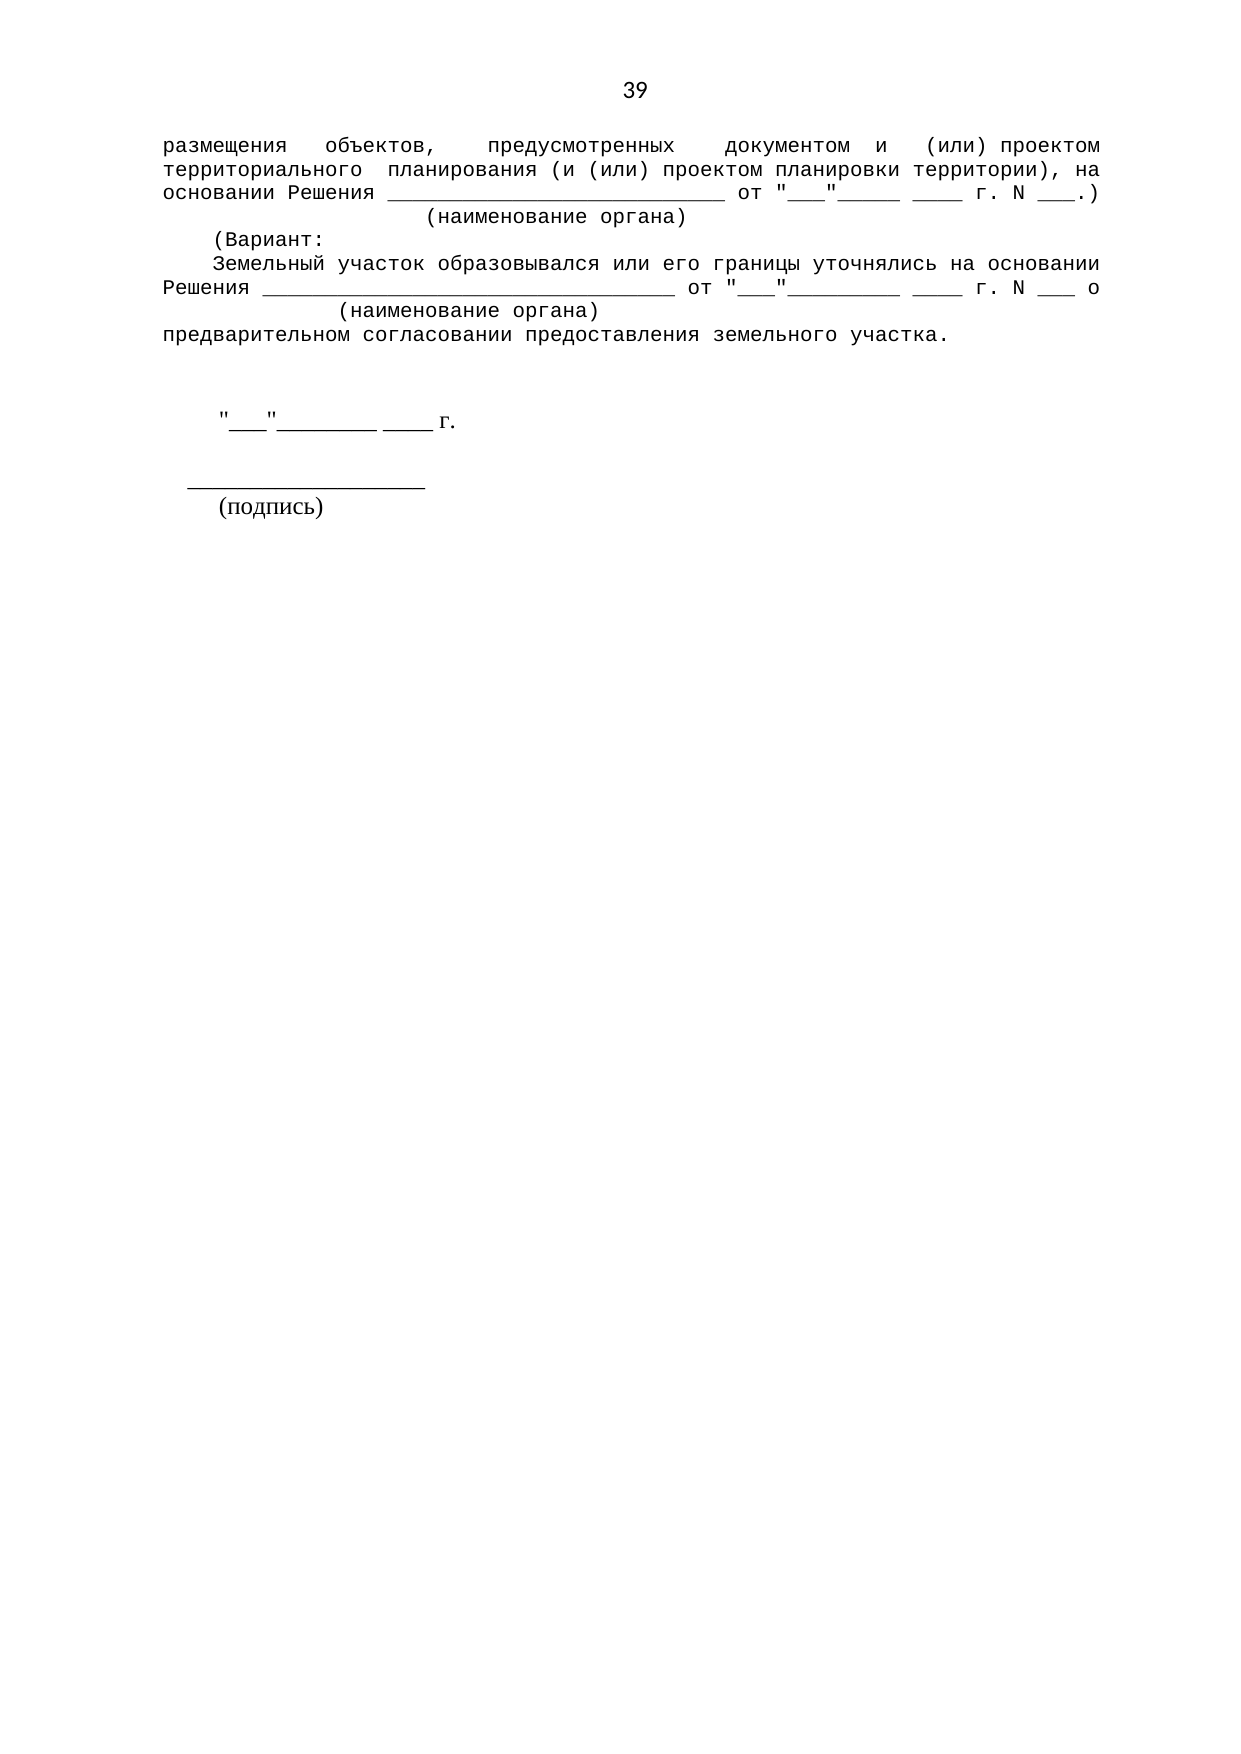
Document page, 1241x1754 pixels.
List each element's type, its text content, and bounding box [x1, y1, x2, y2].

text (Вариант: [162, 229, 1107, 253]
text (наименование органа) [162, 206, 1107, 229]
text (подпись) [162, 491, 1107, 520]
text территориального планирования (и (или) проектом планировки территории), на [162, 158, 1107, 182]
text (наименование органа) [162, 300, 1107, 324]
text основании Решения ___________________________ от "___"_____ ____ г. N ___.) [162, 182, 1107, 206]
text Земельный участок образовывался или его границы уточнялись на основании [162, 253, 1107, 277]
text "___"________ ____ г. [162, 405, 1107, 434]
text размещения объектов, предусмотренных документом и (или) проектом [162, 135, 1107, 158]
text Решения _________________________________ от "___"_________ ____ г. N ___ о [162, 277, 1107, 300]
text ___________________ [162, 463, 1107, 491]
text предварительном согласовании предоставления земельного участка. [162, 324, 1107, 348]
